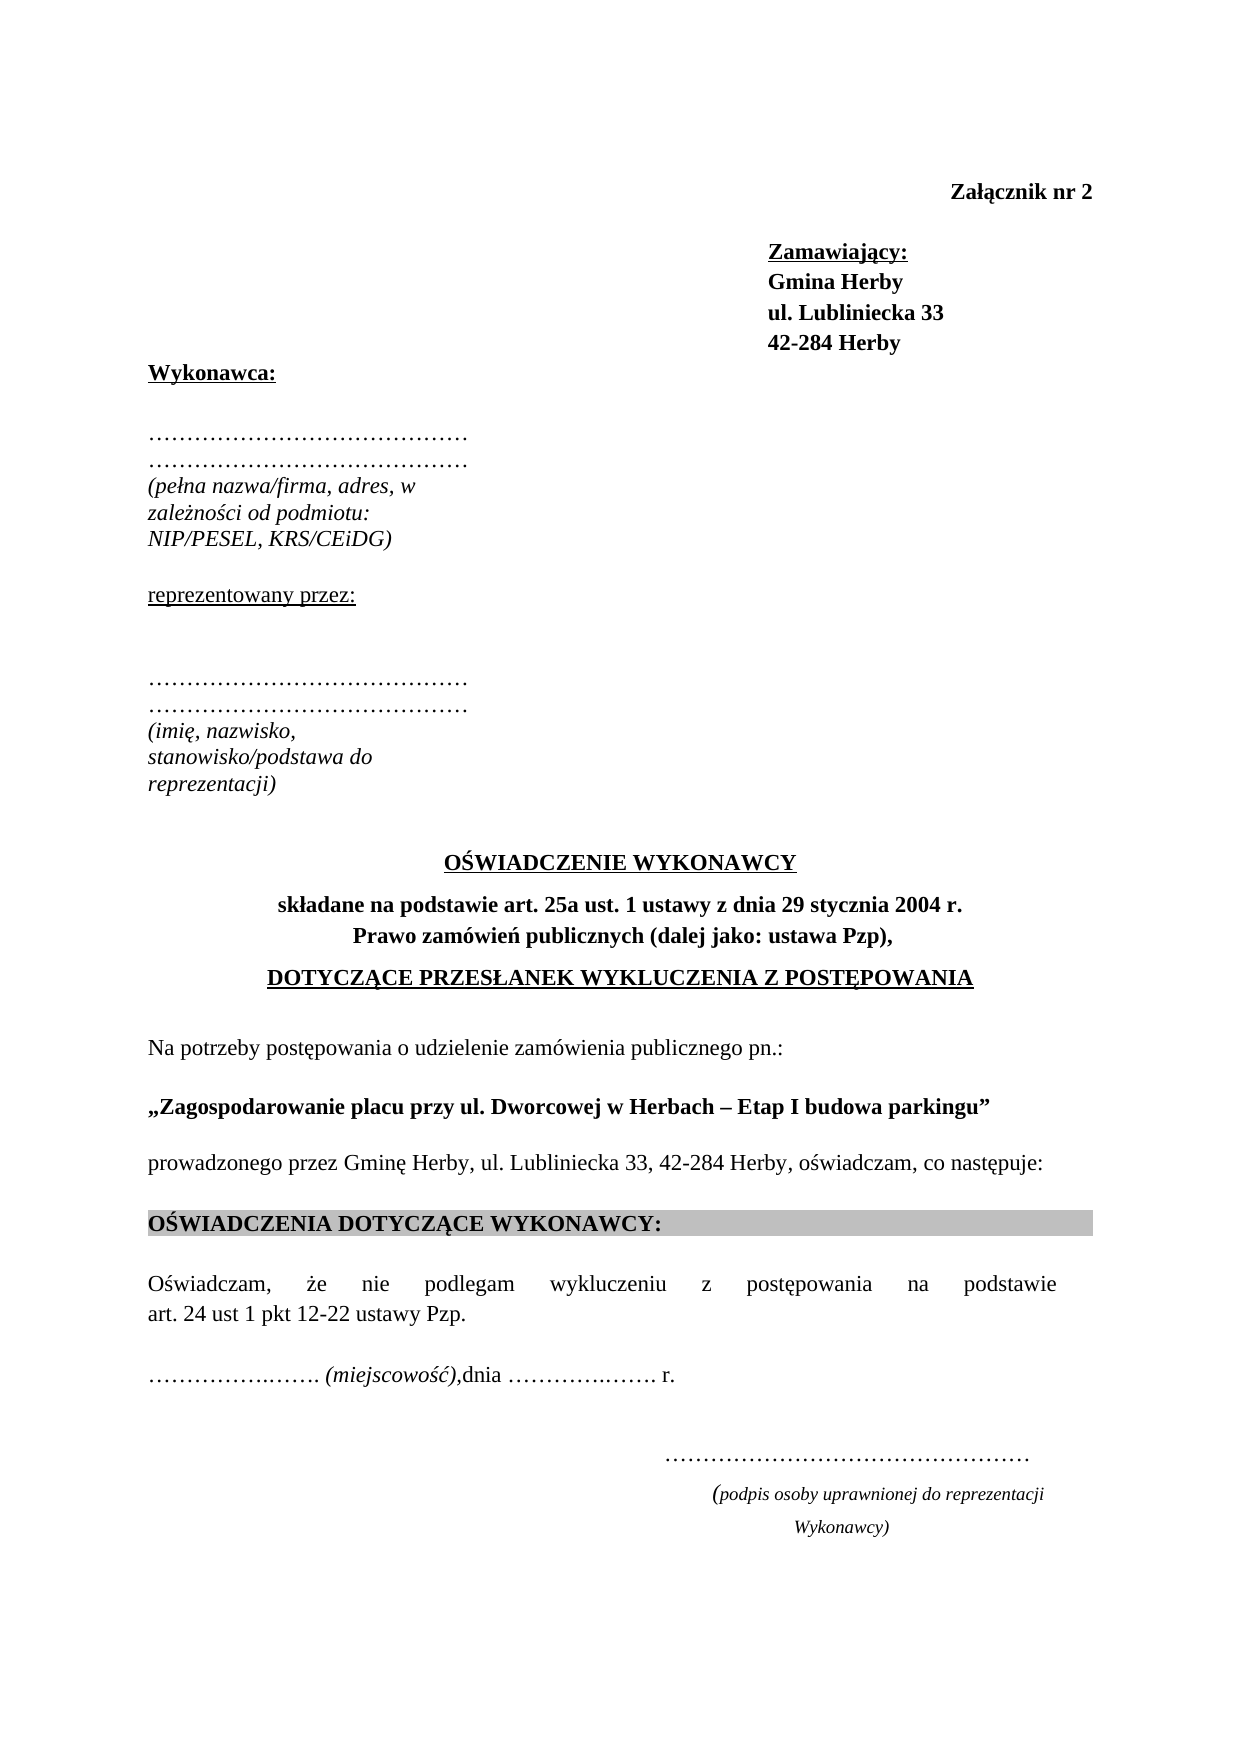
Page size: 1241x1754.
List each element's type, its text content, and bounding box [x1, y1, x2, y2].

text „Zagospodarowanie placu przy ul. Dworcowej w Herbach – Etap I budowa parkingu” [148, 1093, 1093, 1119]
text ………………………………………………………………………… [148, 664, 472, 717]
text (pełna nazwa/firma, adres, w zależności od podmiotu: NIP/PESEL, KRS/CEiDG) [148, 472, 472, 551]
text Oświadczam, że nie podlegam wykluczeniu z postępowania na podstawie art. 24 ust 1 pkt 12-22 ustawy Pzp. [148, 1270, 1093, 1327]
text prowadzonego przez Gminę Herby, ul. Lubliniecka 33, 42-284 Herby, oświadczam, co następuje: [148, 1149, 1093, 1176]
text Prawo zamówień publicznych (dalej jako: ustawa Pzp), [148, 922, 1093, 948]
text Zamawiający: [694, 238, 1093, 264]
text Na potrzeby postępowania o udzielenie zamówienia publicznego pn.: [148, 1034, 1093, 1061]
text (imię, nazwisko, stanowisko/podstawa do reprezentacji) [148, 717, 472, 796]
text Załącznik nr 2 [694, 178, 1093, 204]
text reprezentowany przez: [148, 581, 1093, 608]
text (podpis osoby uprawnionej do reprezentacji Wykonawcy) [590, 1479, 1093, 1538]
text DOTYCZĄCE PRZESŁANEK WYKLUCZENIA Z POSTĘPOWANIA [148, 964, 1093, 991]
text OŚWIADCZENIA DOTYCZĄCE WYKONAWCY: [148, 1210, 1093, 1236]
text …………….……. (miejscowość),dnia ………….……. r. [148, 1361, 1093, 1387]
text ………………………………………………………………………… [148, 419, 472, 472]
text Wykonawca: [148, 359, 1093, 385]
text składane na podstawie art. 25a ust. 1 ustawy z dnia 29 stycznia 2004 r. [148, 892, 1093, 918]
text OŚWIADCZENIE WYKONAWCY [148, 849, 1093, 875]
text Gmina Herby ul. Lubliniecka 33 42-284 Herby [768, 268, 1093, 355]
text ………………………………………… [148, 1440, 1093, 1466]
